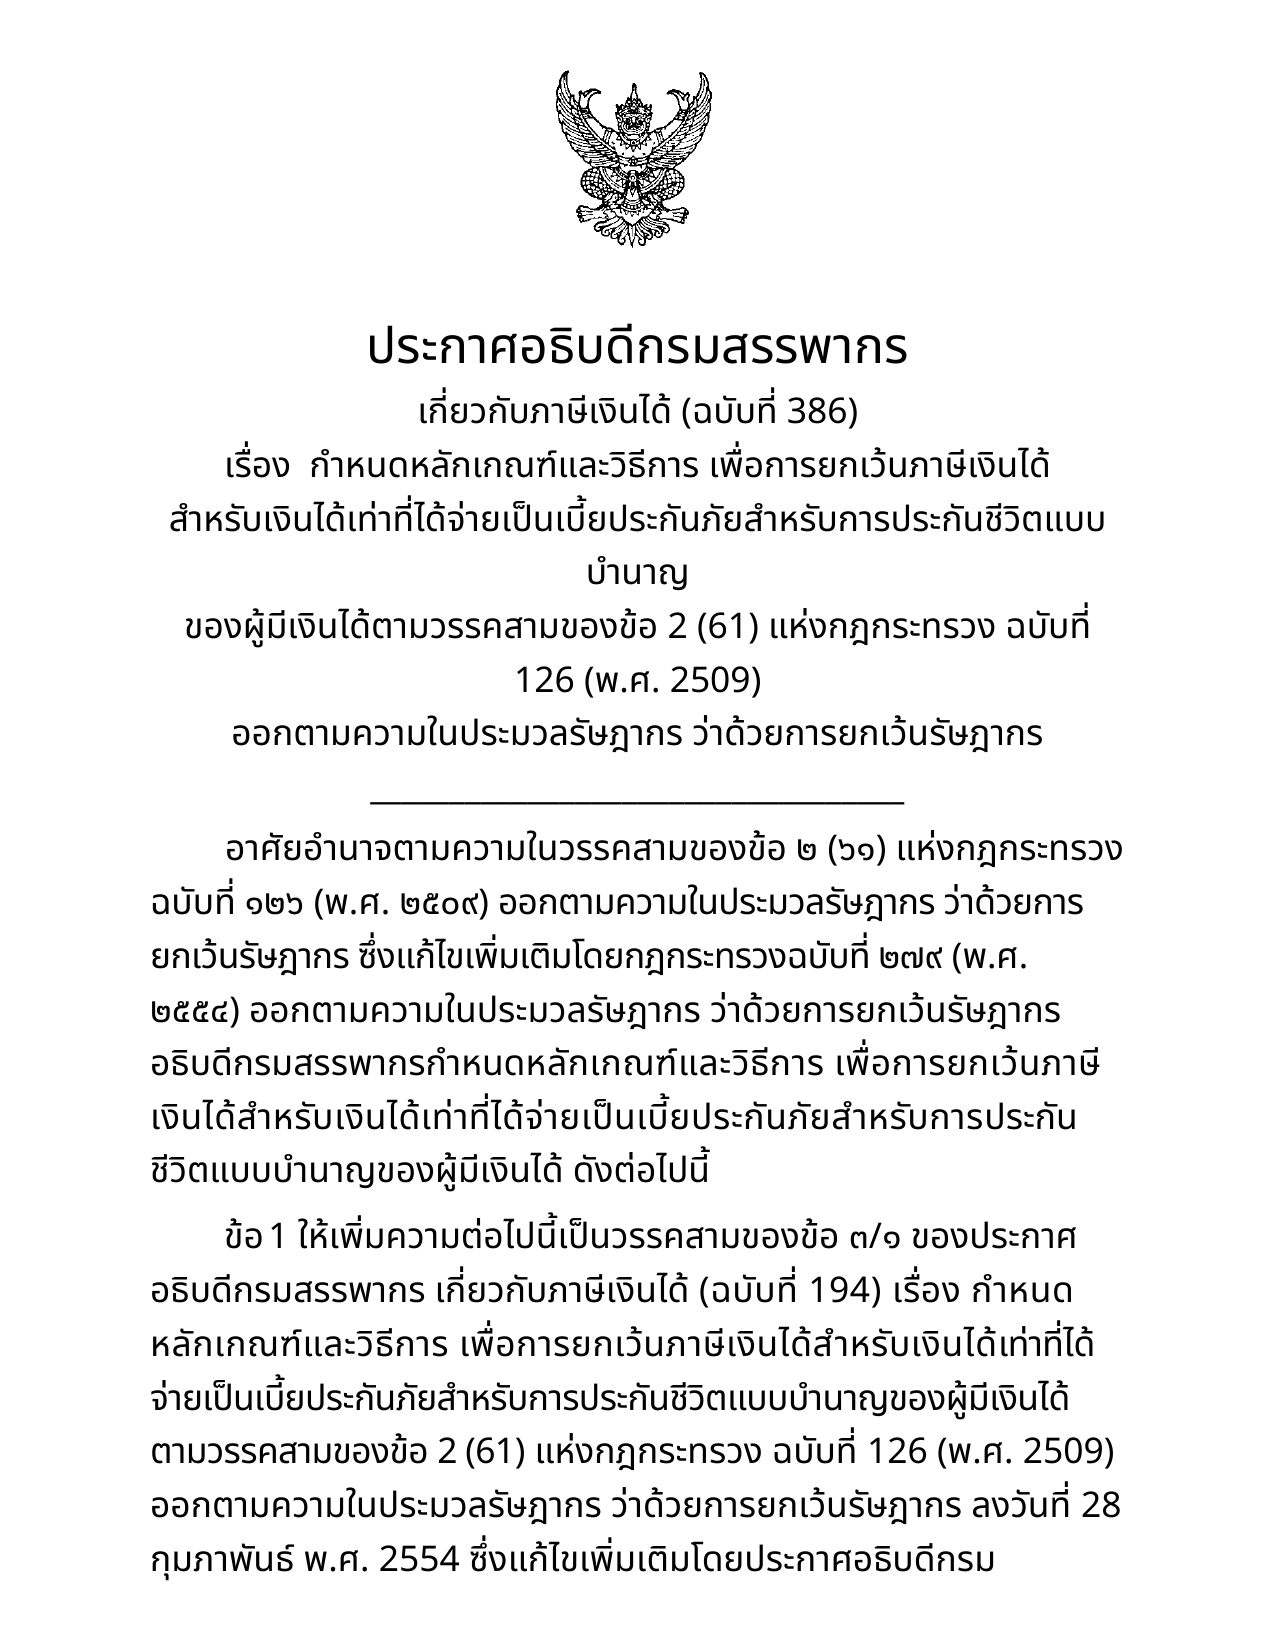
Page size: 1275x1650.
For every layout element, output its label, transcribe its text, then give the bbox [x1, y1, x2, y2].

text สำหรับเงินได้เท่าที่ได้จ่ายเป็นเบี้ยประกันภัยสำหรับการประกันชีวิตแบบบำนาญ [150, 493, 1125, 601]
subtitle เกี่ยวกับภาษีเงินได้ (ฉบับที่ 386) [150, 386, 1125, 440]
text อาศัยอำนาจตามความในวรรคสามของข้อ ๒ (๖๑) แห่งกฎกระทรวง ฉบับที่ ๑๒๖ (พ.ศ. ๒๕๐๙) ออกตามความในประมวลรัษฎากร ว่าด้วยการยกเว้นรัษฎากร ซึ่งแก้ไขเพิ่มเติมโดยกฎกระทรวงฉบับที่ ๒๗๙ (พ.ศ. ๒๕๕๔) ออกตามความในประมวลรัษฎากร ว่าด้วยการยกเว้นรัษฎากร อธิบดีกรมสรรพากรกำหนดหลักเกณฑ์และวิธีการ เพื่อการยกเว้นภาษีเงินได้สำหรับเงินได้เท่าที่ได้จ่ายเป็นเบี้ยประกันภัยสำหรับการประกันชีวิตแบบบำนาญของผู้มีเงินได้ ดังต่อไปนี้ [150, 822, 1125, 1198]
text ของผู้มีเงินได้ตามวรรคสามของข้อ 2 (61) แห่งกฎกระทรวง ฉบับที่ 126 (พ.ศ. 2509) [150, 601, 1125, 708]
text ออกตามความในประมวลรัษฎากร ว่าด้วยการยกเว้นรัษฎากร [150, 708, 1125, 762]
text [150, 1211, 1125, 1587]
subtitle ประกาศอธิบดีกรมสรรพากร [150, 311, 1125, 386]
text เรื่อง กำหนดหลักเกณฑ์และวิธีการ เพื่อการยกเว้นภาษีเงินได้ [150, 440, 1125, 493]
subtitle __________________________________ [150, 762, 1125, 810]
picture [550, 66, 714, 249]
